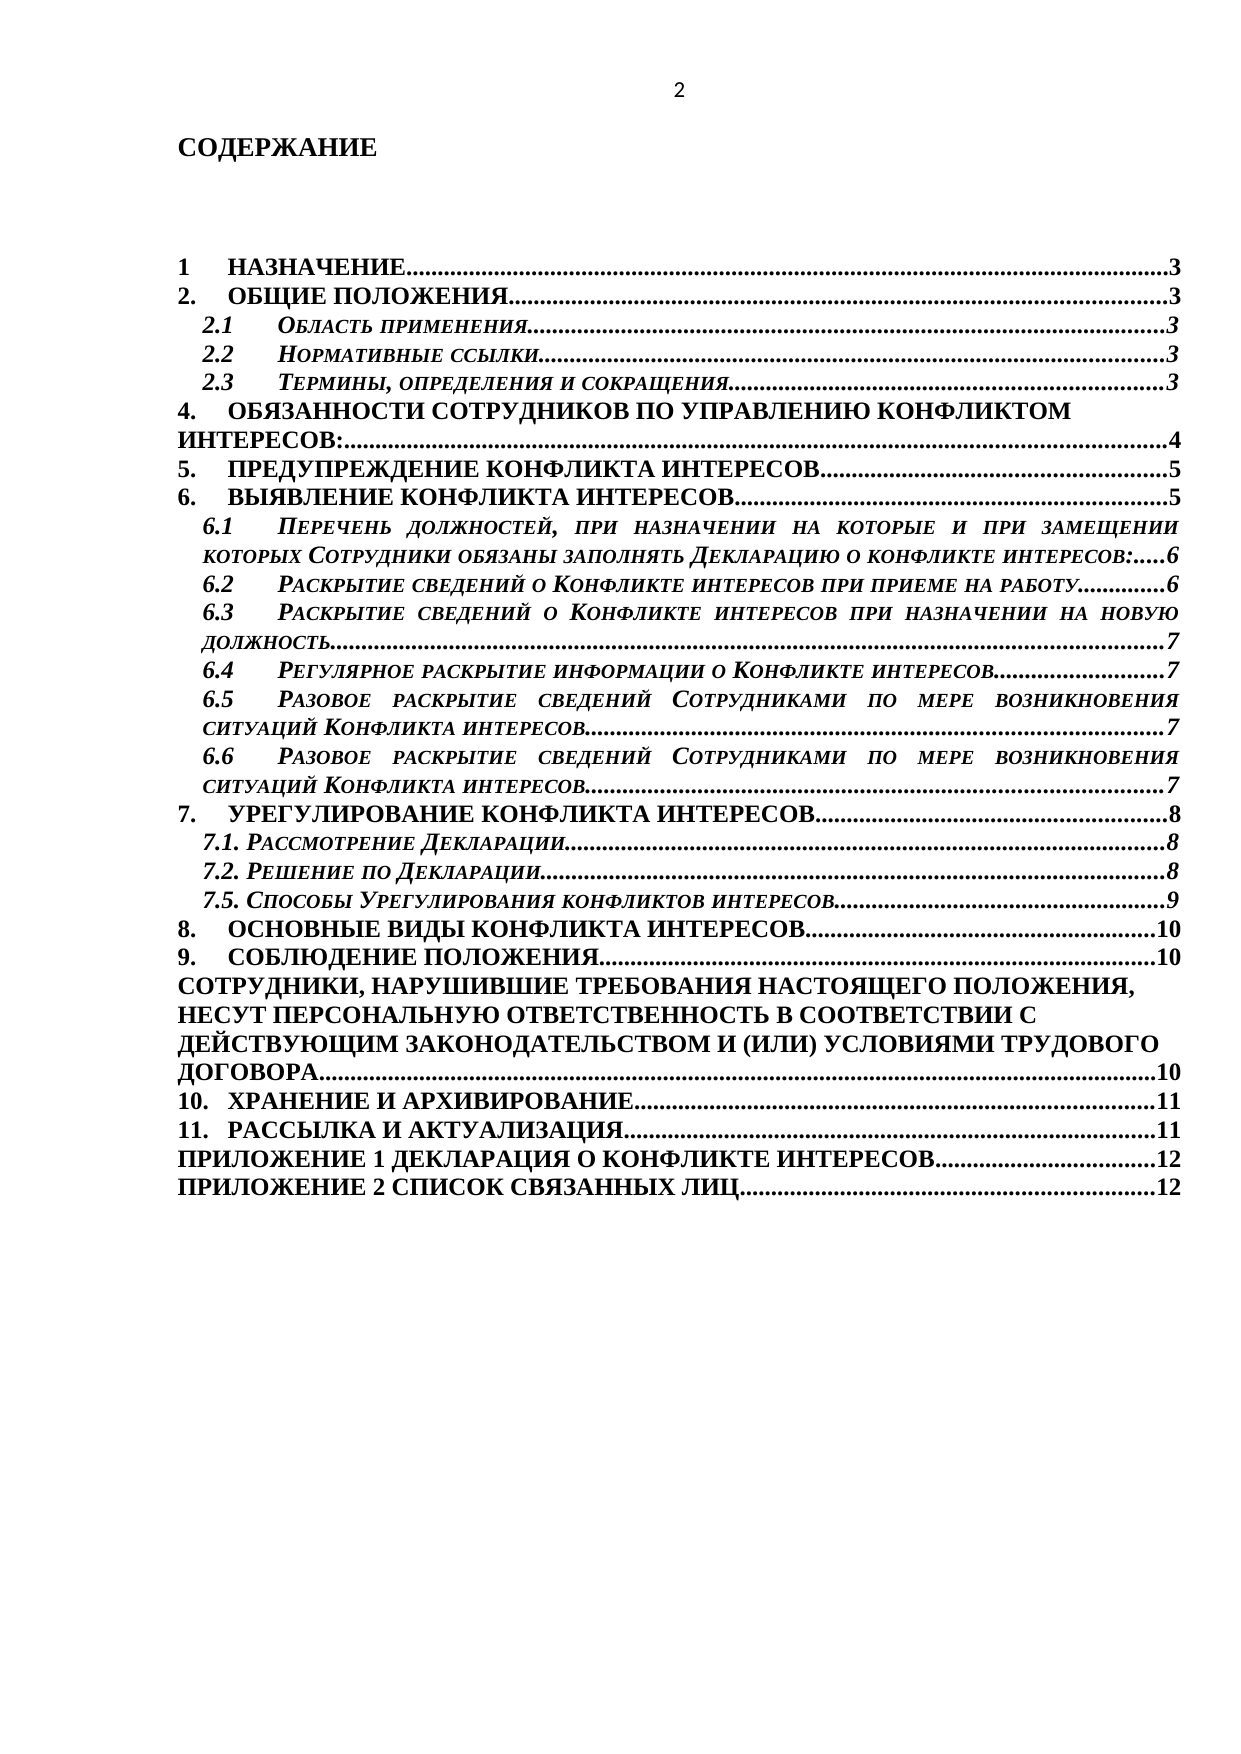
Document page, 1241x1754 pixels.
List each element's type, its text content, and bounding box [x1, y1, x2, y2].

text СОДЕРЖАНИЕ [177, 131, 1181, 162]
